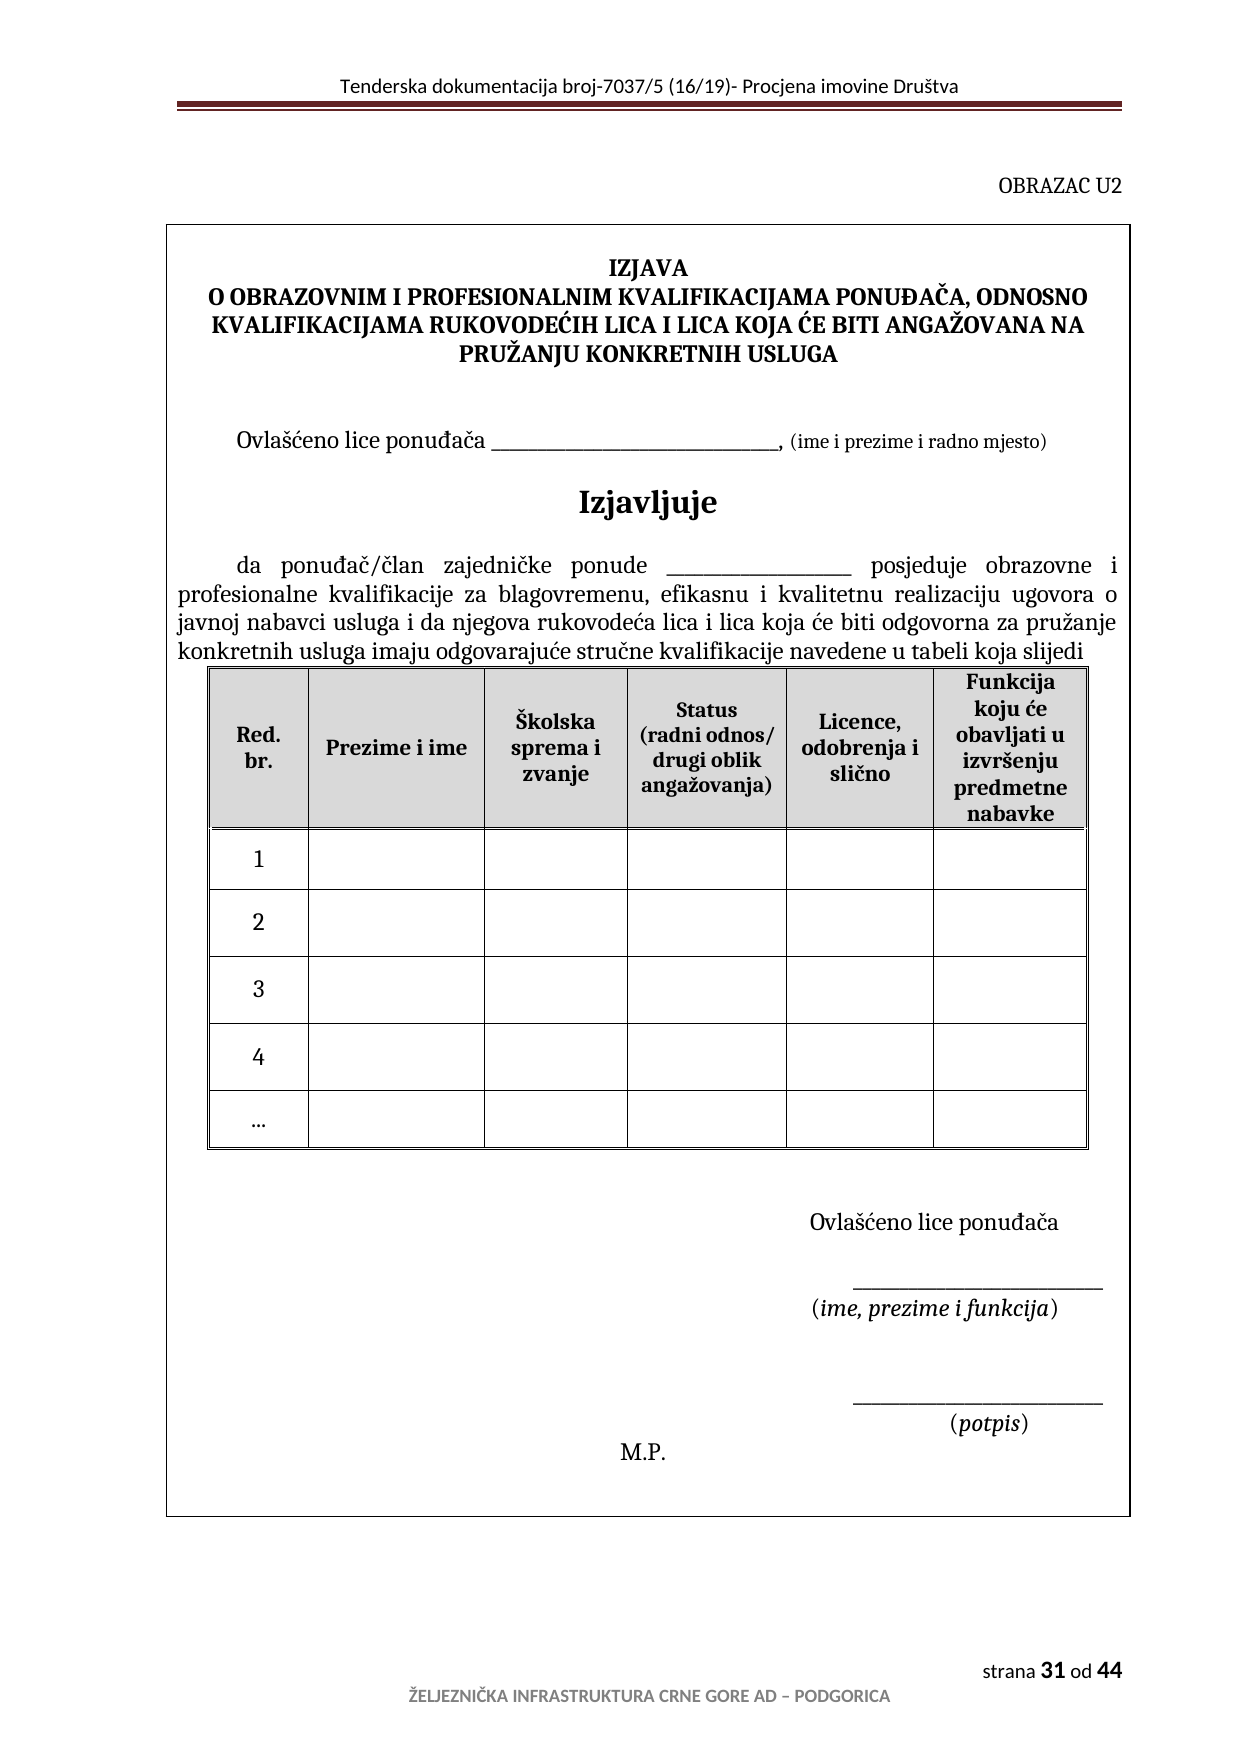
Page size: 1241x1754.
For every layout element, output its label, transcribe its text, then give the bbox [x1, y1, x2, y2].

text OBRAZAC U2 [177, 173, 1122, 199]
table_header IZJAVA O OBRAZOVNIM I PROFESIONALNIM KVALIFIKACIJAMA PONUĐAČA, ODNOSNO KVALIFIKACIJAMA RUKOVODEĆIH LICA I LICA KOJA ĆE BITI ANGAŽOVANA NA PRUŽANJU KONKRETNIH USLUGA Ovlašćeno lice ponuđača _______________________________, (ime i prezime i radno mjesto) Izjavljuje da ponuđač/član zajedničke ponude ____________________ posjeduje obrazovne i profesionalne kvalifikacije za blagovremenu, efikasnu i kvalitetnu realizaciju ugovora o javnoj nabavci usluga i da njegova rukovodeća lica i lica koja će biti odgovorna za pružanje konkretnih usluga imaju odgovarajuće stručne kvalifikacije navedene u tabeli koja slijedi Ovlašćeno lice ponuđača ___________________________ (ime, prezime i funkcija) ___________________________ (potpis) M.P. [167, 225, 1129, 1516]
